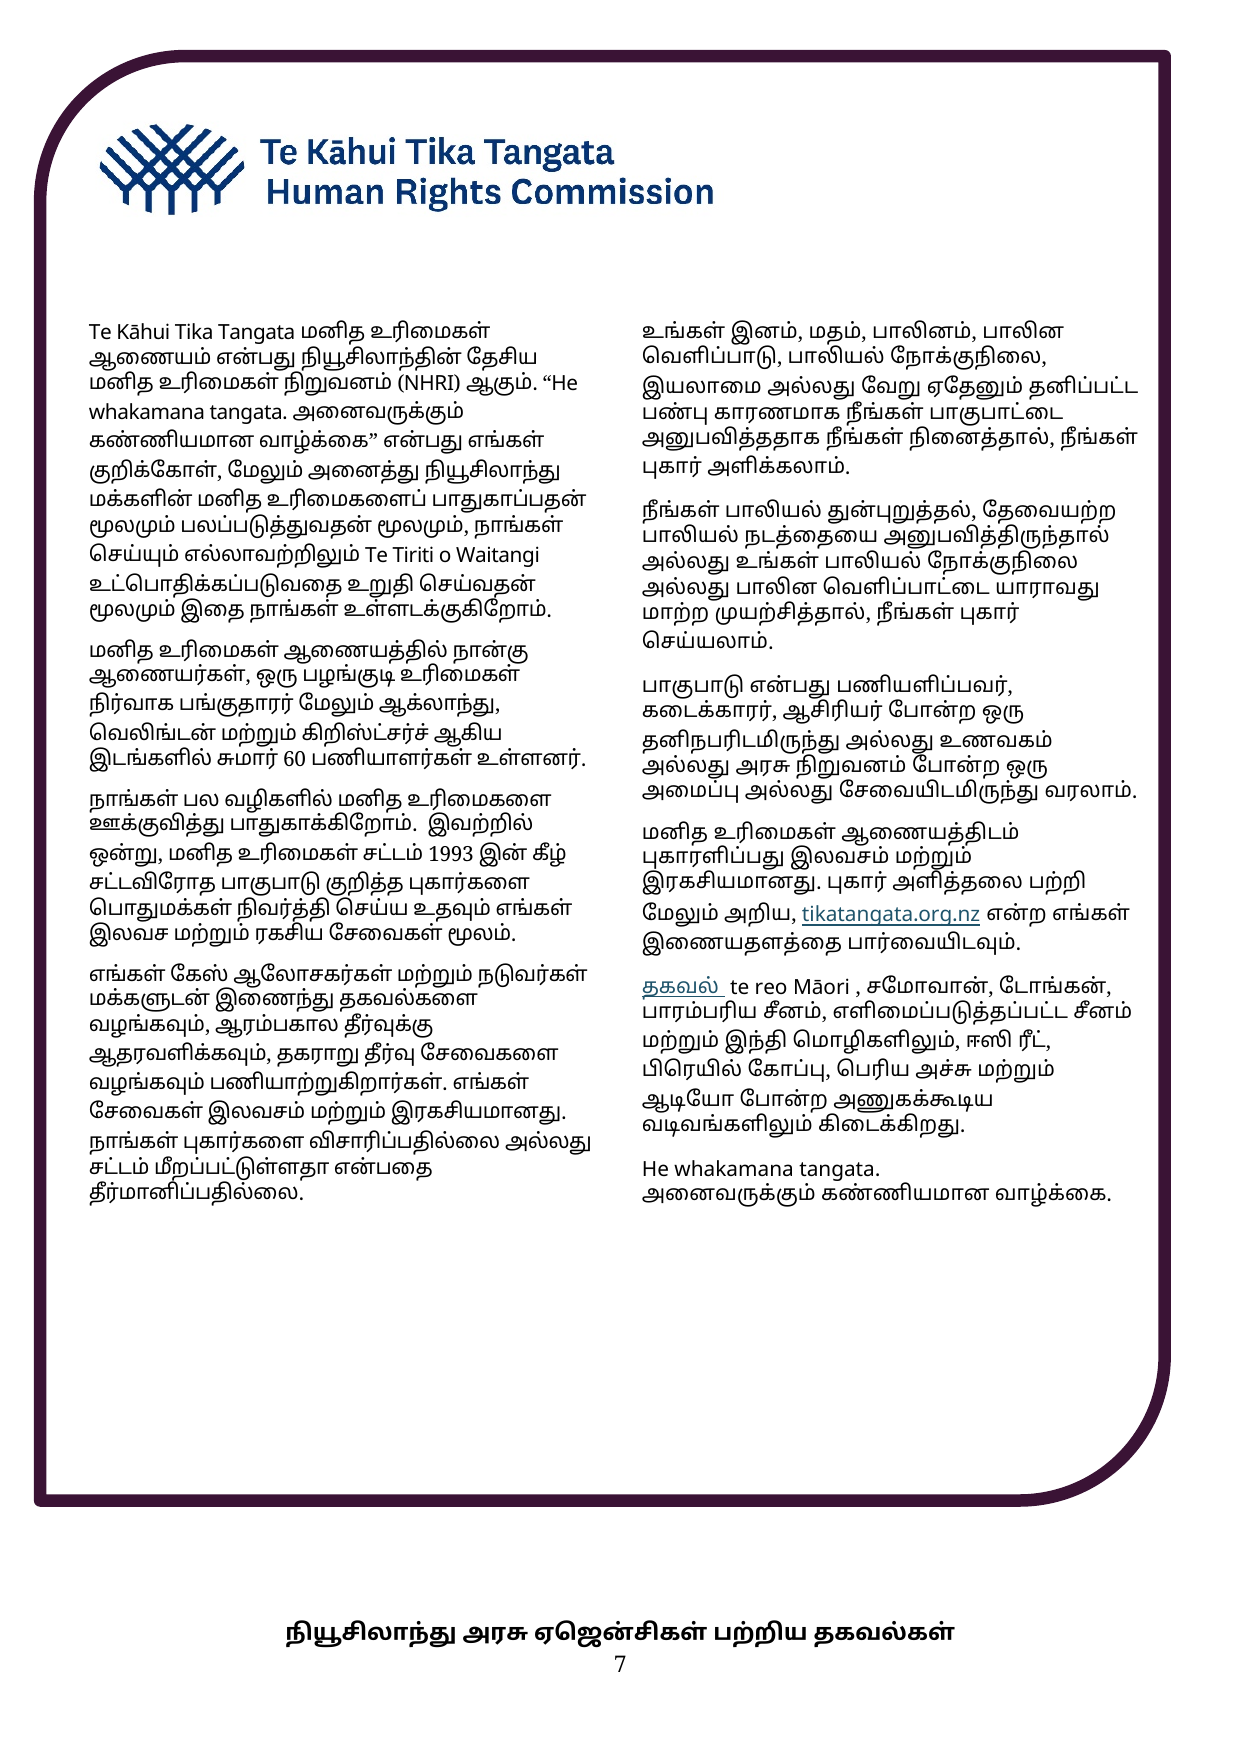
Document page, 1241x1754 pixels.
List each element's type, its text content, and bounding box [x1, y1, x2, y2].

text He whakamana tangata. அனைவருக்கும் கண்ணியமான வாழ்க்கை. [642, 1153, 1144, 1212]
text மனித உரிமைகள் ஆணையத்திடம் புகாரளிப்பது இலவசம் மற்றும் இரகசியமானது. புகார் அளித்தலை பற்றி மேலும் அறிய, tikatangata.org.nz என்ற எங்கள் இணையதளத்தை பார்வையிடவும். [642, 819, 1144, 960]
text நாங்கள் பல வழிகளில் மனித உரிமைகளை ஊக்குவித்து பாதுகாக்கிறோம். இவற்றில் ஒன்று, மனித உரிமைகள் சட்டம் 1993 இன் கீழ் சட்டவிரோத பாகுபாடு குறித்த புகார்களை பொதுமக்கள் நிவர்த்தி செய்ய உதவும் எங்கள் இலவச மற்றும் ரகசிய சேவைகள் மூலம். [89, 787, 598, 952]
text பாகுபாடு என்பது பணியளிப்பவர், கடைக்காரர், ஆசிரியர் போன்ற ஒரு தனிநபரிடமிருந்து அல்லது உணவகம் அல்லது அரசு நிறுவனம் போன்ற ஒரு அமைப்பு அல்லது சேவையிடமிருந்து வரலாம். [642, 670, 1144, 809]
picture [54, 79, 94, 124]
text எங்கள் கேஸ் ஆலோசகர்கள் மற்றும் நடுவர்கள் மக்களுடன் இணைந்து தகவல்களை வழங்கவும், ஆரம்பகால தீர்வுக்கு ஆதரவளிக்கவும், தகராறு தீர்வு சேவைகளை வழங்கவும் பணியாற்றுகிறார்கள். எங்கள் சேவைகள் இலவசம் மற்றும் இரகசியமானது. நாங்கள் புகார்களை விசாரிப்பதில்லை அல்லது சட்டம் மீறப்பட்டுள்ளதா என்பதை தீர்மானிப்பதில்லை. [89, 962, 598, 1211]
text Te Kāhui Tika Tangata மனித உரிமைகள் ஆணையம் என்பது நியூசிலாந்தின் தேசிய மனித உரிமைகள் நிறுவனம் (NHRI) ஆகும். “He whakamana tangata. அனைவருக்கும் கண்ணியமான வாழ்க்கை” என்பது எங்கள் குறிக்கோள், மேலும் அனைத்து நியூசிலாந்து மக்களின் மனித உரிமைகளைப் பாதுகாப்பதன் மூலமும் பலப்படுத்துவதன் மூலமும், நாங்கள் செய்யும் எல்லாவற்றிலும் Te Tiriti o Waitangi உட்பொதிக்கப்படுவதை உறுதி செய்வதன் மூலமும் இதை நாங்கள் உள்ளடக்குகிறோம். [89, 316, 598, 627]
text தகவல் te reo Māori , சமோவான், டோங்கன், பாரம்பரிய சீனம், எளிமைப்படுத்தப்பட்ட சீனம் மற்றும் இந்தி மொழிகளிலும், ஈஸி ரீட், பிரெயில் கோப்பு, பெரிய அச்சு மற்றும் ஆடியோ போன்ற அணுகக்கூடிய வடிவங்களிலும் கிடைக்கிறது. [642, 971, 1144, 1143]
text உங்கள் இனம், மதம், பாலினம், பாலின வெளிப்பாடு, பாலியல் நோக்குநிலை, இயலாமை அல்லது வேறு ஏதேனும் தனிப்பட்ட பண்பு காரணமாக நீங்கள் பாகுபாட்டை அனுபவித்ததாக நீங்கள் நினைத்தால், நீங்கள் புகார் அளிக்கலாம். [642, 316, 1144, 485]
text மனித உரிமைகள் ஆணையத்தில் நான்கு ஆணையர்கள், ஒரு பழங்குடி உரிமைகள் நிர்வாக பங்குதாரர் மேலும் ஆக்லாந்து, வெலிங்டன் மற்றும் கிறிஸ்ட்சர்ச் ஆகிய இடங்களில் சுமார் 60 பணியாளர்கள் உள்ளனர். [89, 638, 598, 777]
picture [54, 79, 757, 259]
text நீங்கள் பாலியல் துன்புறுத்தல், தேவையற்ற பாலியல் நடத்தையை அனுபவித்திருந்தால் அல்லது உங்கள் பாலியல் நோக்குநிலை அல்லது பாலின வெளிப்பாட்டை யாராவது மாற்ற முயற்சித்தால், நீங்கள் புகார் செய்யலாம். [642, 495, 1144, 660]
